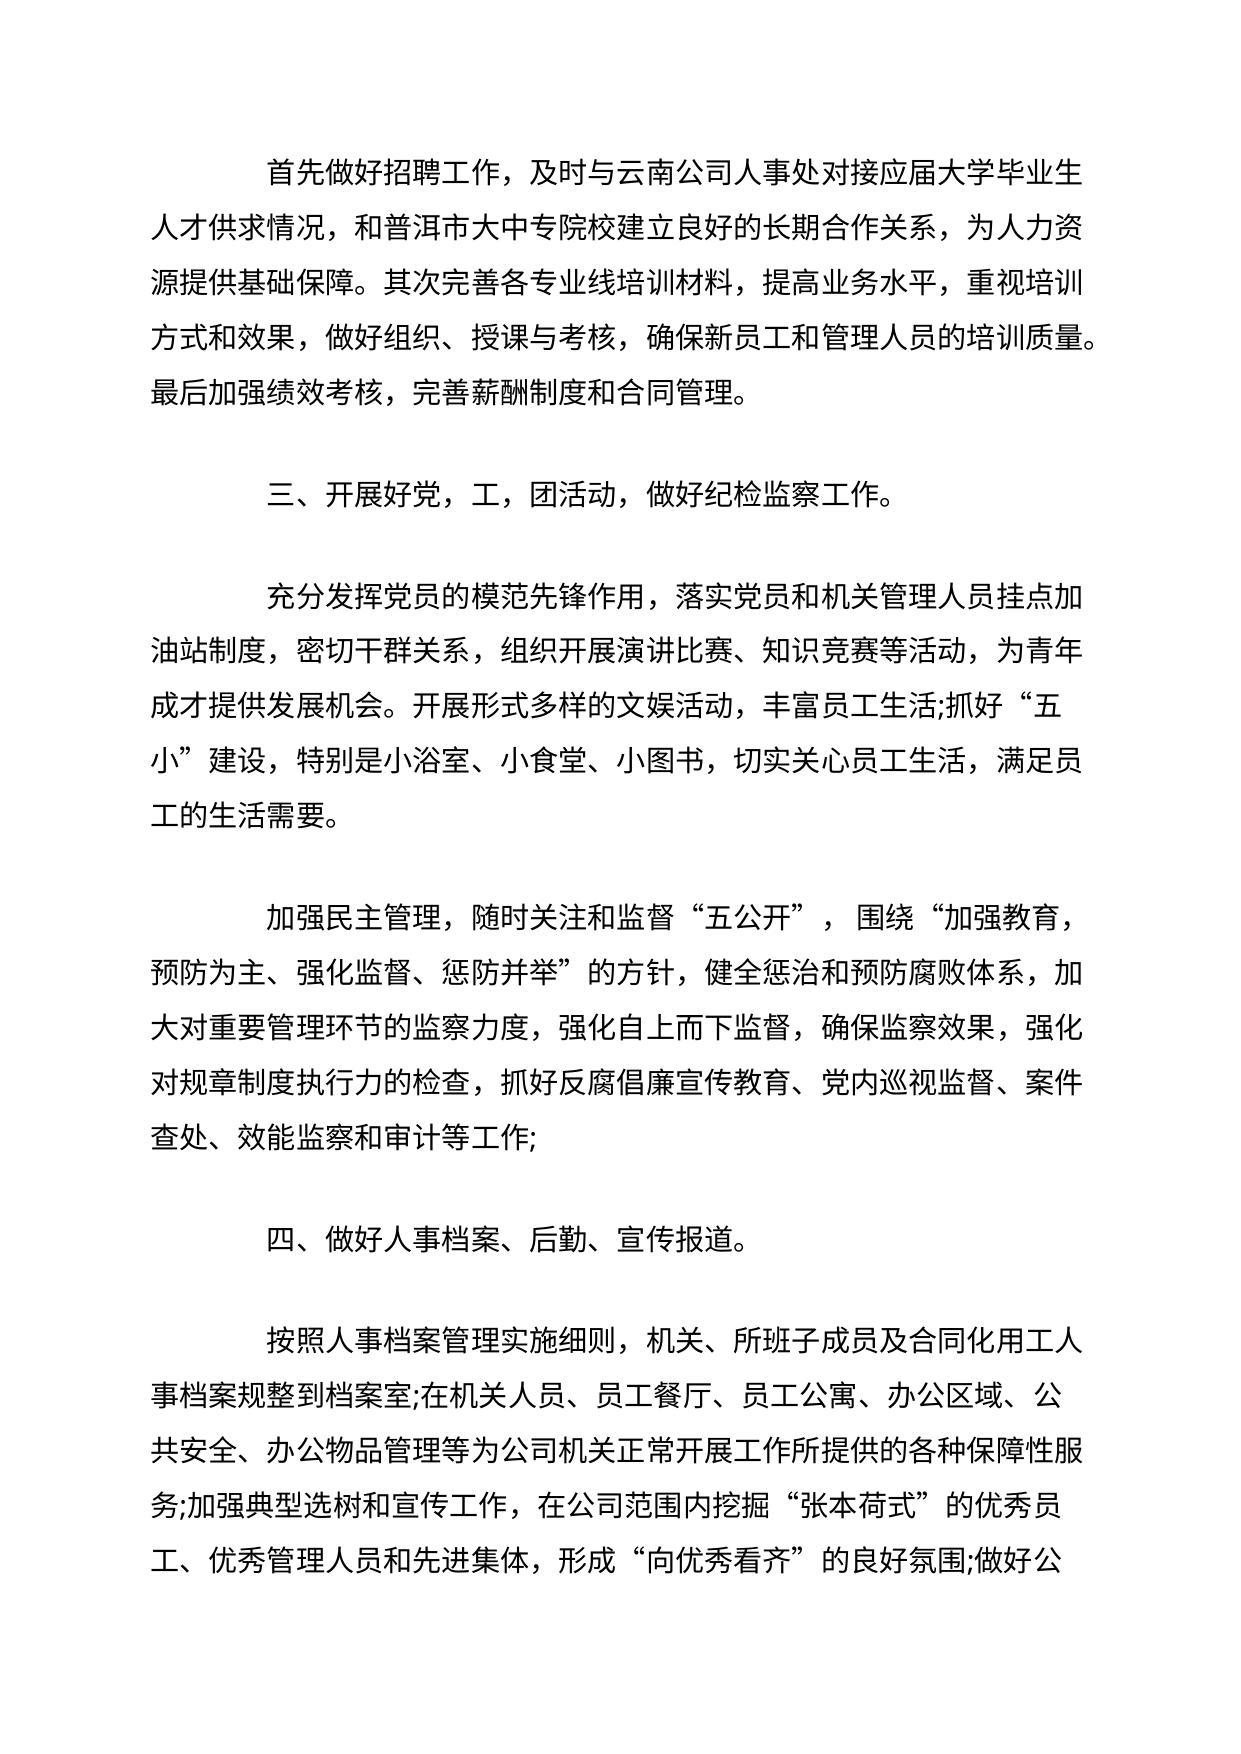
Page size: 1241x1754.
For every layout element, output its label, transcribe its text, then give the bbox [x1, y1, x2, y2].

text 首先做好招聘工作，及时与云南公司人事处对接应届大学毕业生人才供求情况，和普洱市大中专院校建立良好的长期合作关系，为人力资源提供基础保障。其次完善各专业线培训材料，提高业务水平，重视培训方式和效果，做好组织、授课与考核，确保新员工和管理人员的培训质量。最后加强绩效考核，完善薪酬制度和合同管理。 [150, 150, 1090, 412]
text 四、做好人事档案、后勤、宣传报道。 [150, 1216, 1090, 1258]
text 加强民主管理，随时关注和监督“五公开”， 围绕“加强教育，预防为主、强化监督、惩防并举”的方针，健全惩治和预防腐败体系，加大对重要管理环节的监察力度，强化自上而下监督，确保监察效果，强化对规章制度执行力的检查，抓好反腐倡廉宣传教育、党内巡视监督、案件查处、效能监察和审计等工作; [150, 894, 1090, 1157]
text 充分发挥党员的模范先锋作用，落实党员和机关管理人员挂点加油站制度，密切干群关系，组织开展演讲比赛、知识竞赛等活动，为青年成才提供发展机会。开展形式多样的文娱活动，丰富员工生活;抓好“五小”建设，特别是小浴室、小食堂、小图书，切实关心员工生活，满足员工的生活需要。 [150, 573, 1090, 835]
text 三、开展好党，工，团活动，做好纪检监察工作。 [150, 471, 1090, 514]
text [150, 1318, 1090, 1580]
